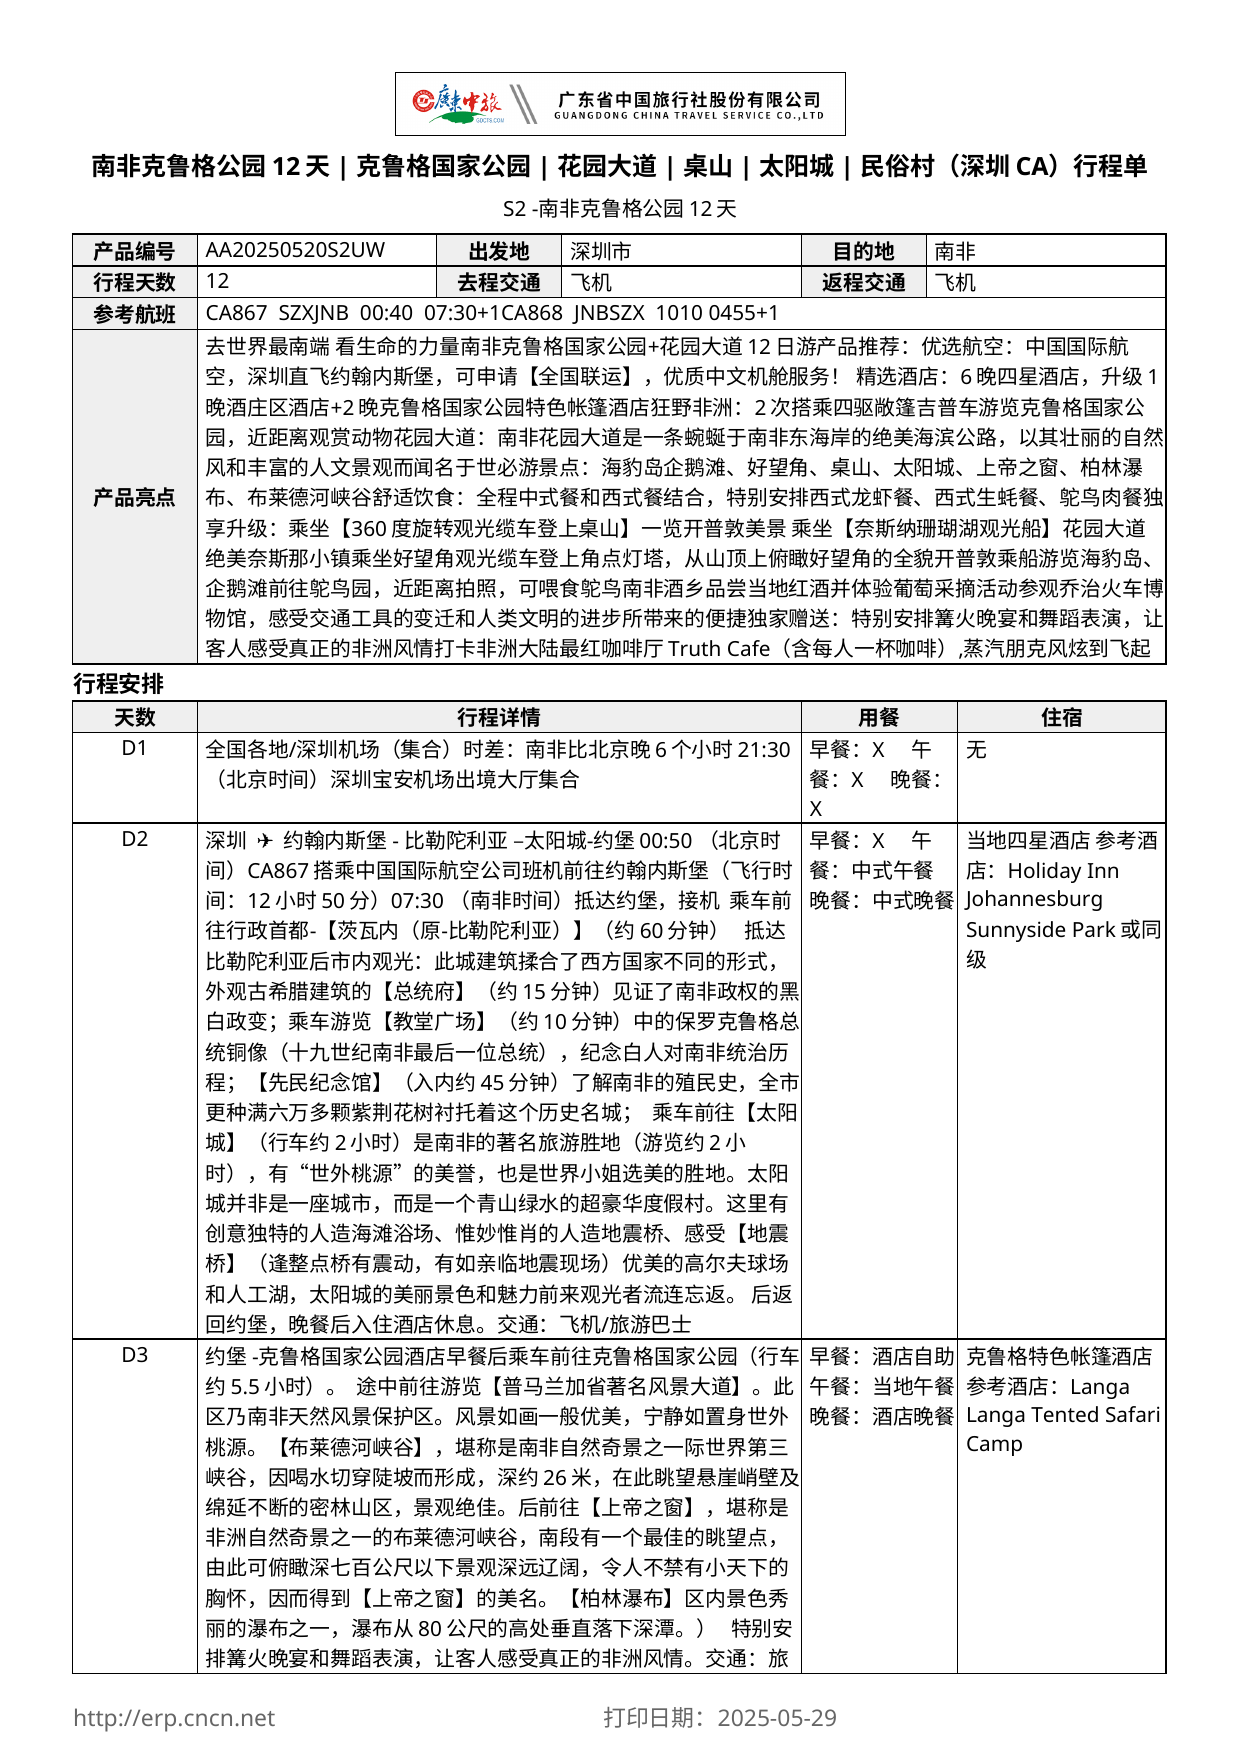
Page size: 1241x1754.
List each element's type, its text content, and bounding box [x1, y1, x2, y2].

table_header 南非 [927, 235, 1165, 265]
table_header 行程详情 [198, 702, 801, 732]
table_cell D1 [73, 733, 197, 822]
text 行程安排 [73, 666, 1167, 699]
table_cell 去程交通 [437, 267, 561, 297]
table_header 深圳市 [562, 235, 801, 265]
table_header 用餐 [802, 702, 957, 732]
table_cell 早餐：X 午餐：中式午餐 晚餐：中式晚餐 [802, 824, 957, 1338]
table_cell D3 [73, 1340, 197, 1673]
table_header AA20250520S2UW [198, 235, 436, 265]
table_cell 行程天数 [73, 267, 197, 297]
table_cell 早餐：酒店自助 午餐：当地午餐 晚餐：酒店晚餐 [802, 1340, 957, 1673]
table_header 产品编号 [73, 235, 197, 265]
table_cell 全国各地/深圳机场（集合） [198, 733, 801, 822]
table_cell 参考航班 [73, 298, 197, 329]
table_cell 产品亮点 [73, 330, 197, 663]
table_cell 飞机 [927, 267, 1165, 297]
table_cell 12 [198, 267, 436, 297]
table_header 天数 [73, 702, 197, 732]
table_header 出发地 [437, 235, 561, 265]
table_header 目的地 [802, 235, 926, 265]
table_header 住宿 [958, 702, 1165, 732]
table_cell D2 [73, 824, 197, 1338]
table_cell 当地四星酒店 参考酒店：Holiday Inn Johannesburg Sunnyside Park或同级 [958, 824, 1165, 1338]
table_cell 去世界最南端 看生命的力量 [198, 330, 1165, 663]
text S2 -南非克鲁格公园12天 [73, 193, 1167, 223]
table_cell CA867 SZXJNB 00:40 07:30+1 [198, 298, 1165, 329]
picture [396, 73, 845, 135]
table_cell 早餐：X 午餐：X 晚餐：X [802, 733, 957, 822]
table_cell 约堡 -克鲁格国家公园 [198, 1340, 801, 1673]
table_cell 克鲁格特色帐篷酒店 参考酒店：Langa Langa Tented Safari Camp [958, 1340, 1165, 1673]
text 南非克鲁格公园12天 | 克鲁格国家公园 | 花园大道 | 桌山 | 太阳城 | 民俗村（深圳CA）行程单 [73, 146, 1167, 182]
table_cell 深圳 ✈ 约翰内斯堡 - 比勒陀利亚 –太阳城-约堡 [198, 824, 801, 1338]
table_cell 返程交通 [802, 267, 926, 297]
table_cell 无 [958, 733, 1165, 822]
table_cell 飞机 [562, 267, 801, 297]
